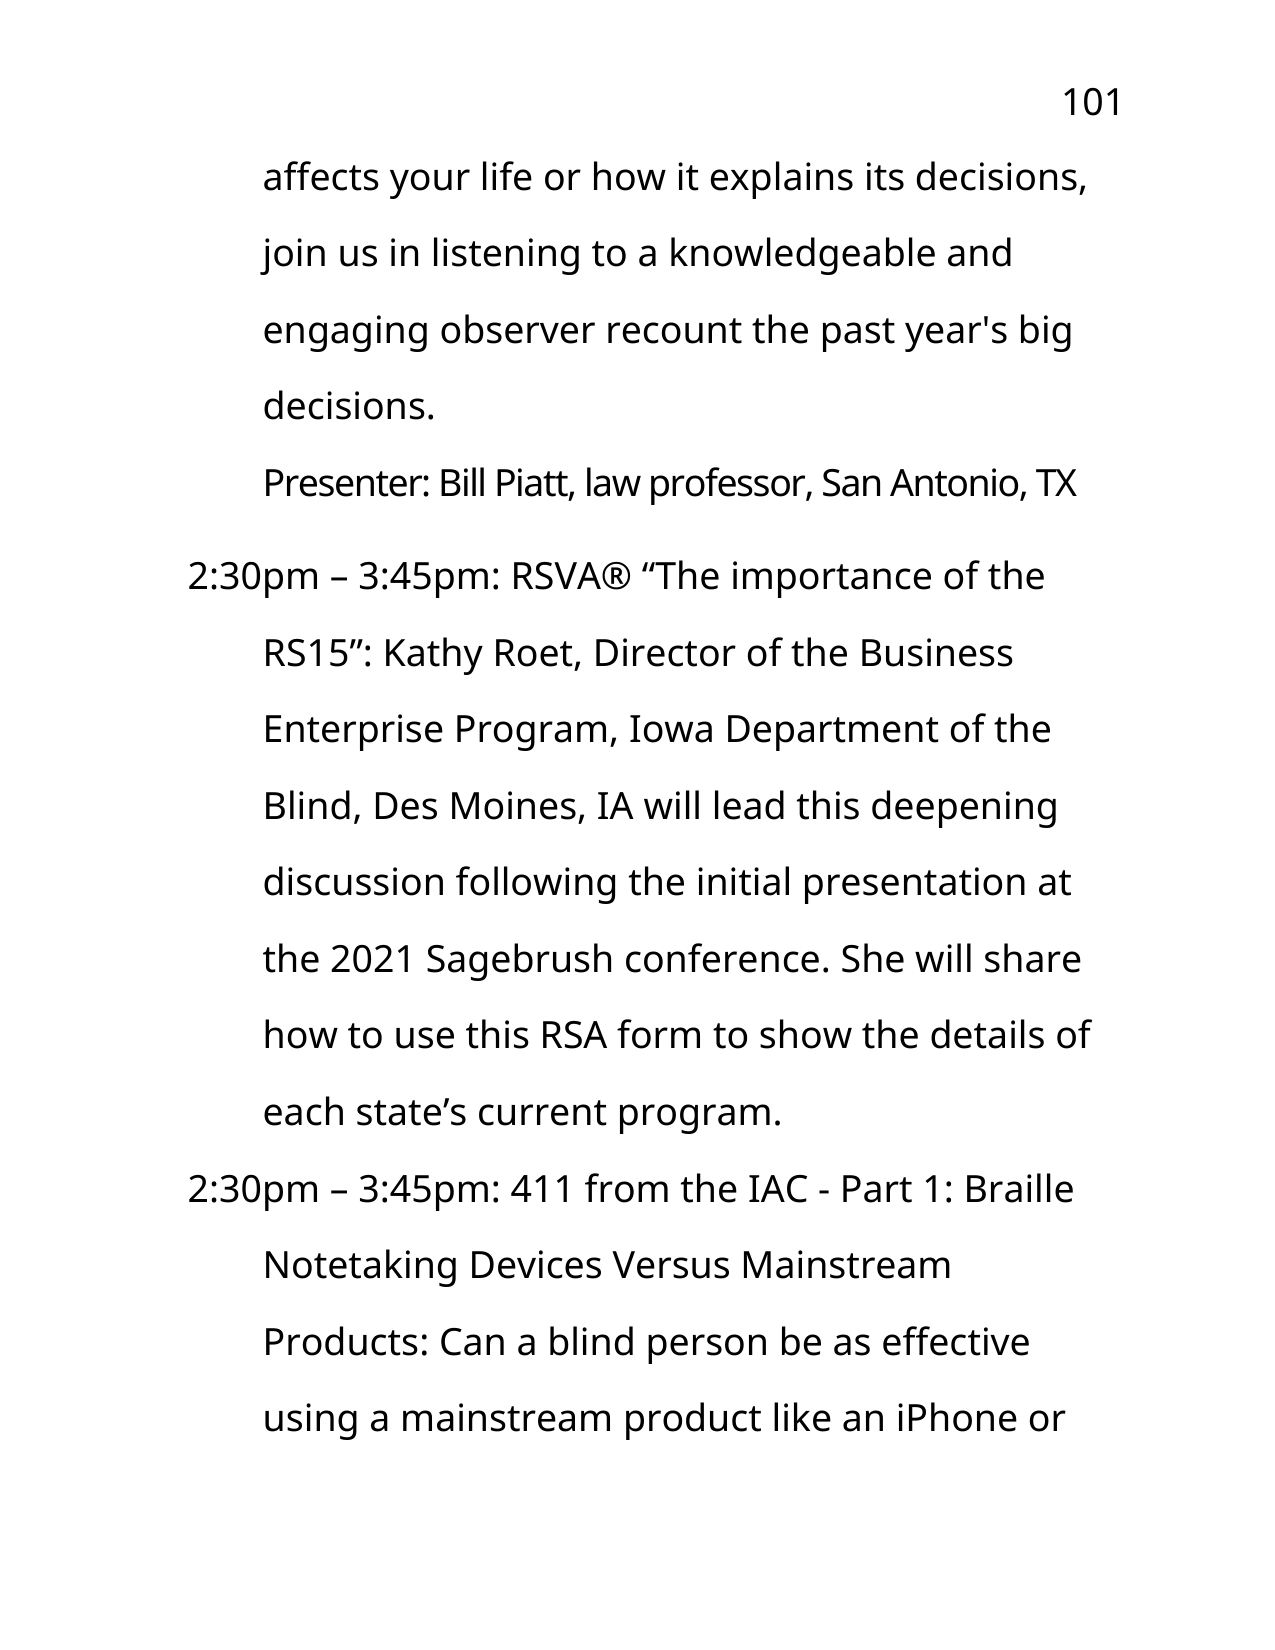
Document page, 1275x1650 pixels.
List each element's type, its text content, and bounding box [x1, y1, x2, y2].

text Presenter: Bill Piatt, law professor, San Antonio, TX [262, 456, 1125, 507]
text 2:30pm – 3:45pm: RSVA® “The importance of the RS15”: Kathy Roet, Director of the Business Enterprise Program, Iowa Department of the Blind, Des Moines, IA will lead this deepening discussion following the initial presentation at the 2021 Sagebrush conference. She will share how to use this RSA form to show the details of each state’s current program. [187, 549, 1125, 1136]
